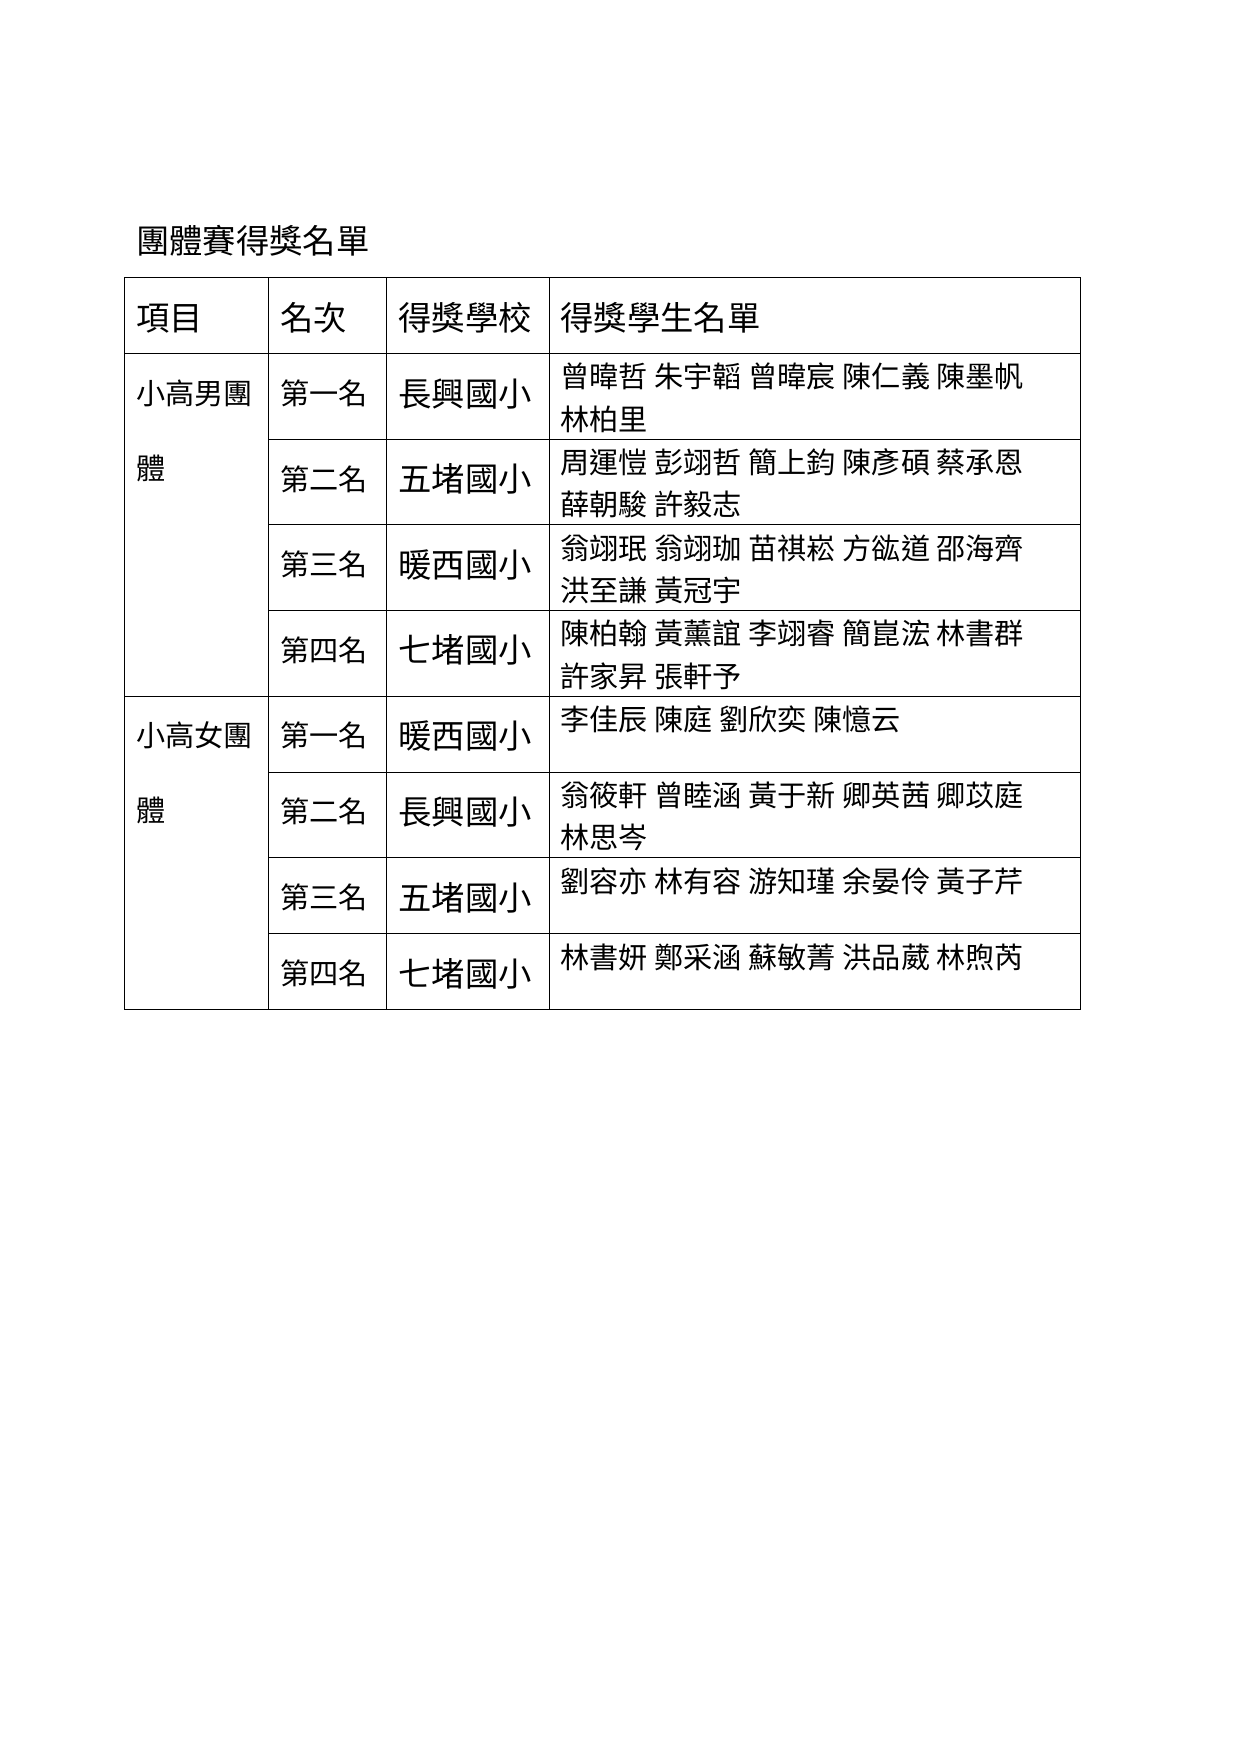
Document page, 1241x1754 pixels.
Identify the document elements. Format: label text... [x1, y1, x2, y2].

table_cell 曾暐哲 朱宇韜 曾暐宸 陳仁義 陳墨帆 林柏里 [550, 354, 1080, 439]
table_cell 五堵國小 [387, 440, 549, 524]
table_header 名次 [269, 278, 386, 353]
table_cell 第三名 [269, 858, 386, 933]
table_cell 第一名 [269, 354, 386, 439]
table_cell 五堵國小 [387, 858, 549, 933]
table_cell 第四名 [269, 934, 386, 1009]
table_cell 劉容亦 林有容 游知瑾 余晏伶 黃子芹 [550, 858, 1080, 933]
text 團體賽得獎名單 [136, 202, 1122, 277]
table_cell 李佳辰 陳庭 劉欣奕 陳憶云 [550, 697, 1080, 772]
table_cell 暖西國小 [387, 525, 549, 610]
table_cell 長興國小 [387, 354, 549, 439]
table_cell 第一名 [269, 697, 386, 772]
table_cell 陳柏翰 黃薰誼 李翊睿 簡崑浤 林書群 許家昇 張軒予 [550, 611, 1080, 696]
table_cell 第三名 [269, 525, 386, 610]
table_cell 林書妍 鄭采涵 蘇敏菁 洪品葳 林煦芮 [550, 934, 1080, 1009]
table_cell 周運愷 彭翊哲 簡上鈞 陳彥碩 蔡承恩 薛朝駿 許毅志 [550, 440, 1080, 524]
table_cell 暖西國小 [387, 697, 549, 772]
table_cell 小高男團體 [125, 354, 268, 696]
table_cell 翁筱軒 曾睦涵 黃于新 卿英茜 卿苡庭 林思岑 [550, 773, 1080, 857]
table_cell 第二名 [269, 773, 386, 857]
table_cell 長興國小 [387, 773, 549, 857]
table_cell 翁翊珉 翁翊珈 苗祺崧 方谹道 邵海齊 洪至謙 黃冠宇 [550, 525, 1080, 610]
table_header 得獎學生名單 [550, 278, 1080, 353]
table_header 項目 [125, 278, 268, 353]
table_cell 第二名 [269, 440, 386, 524]
table_cell 七堵國小 [387, 934, 549, 1009]
table_cell 小高女團體 [125, 697, 268, 1009]
table_header 得獎學校 [387, 278, 549, 353]
table_cell 第四名 [269, 611, 386, 696]
table_cell 七堵國小 [387, 611, 549, 696]
